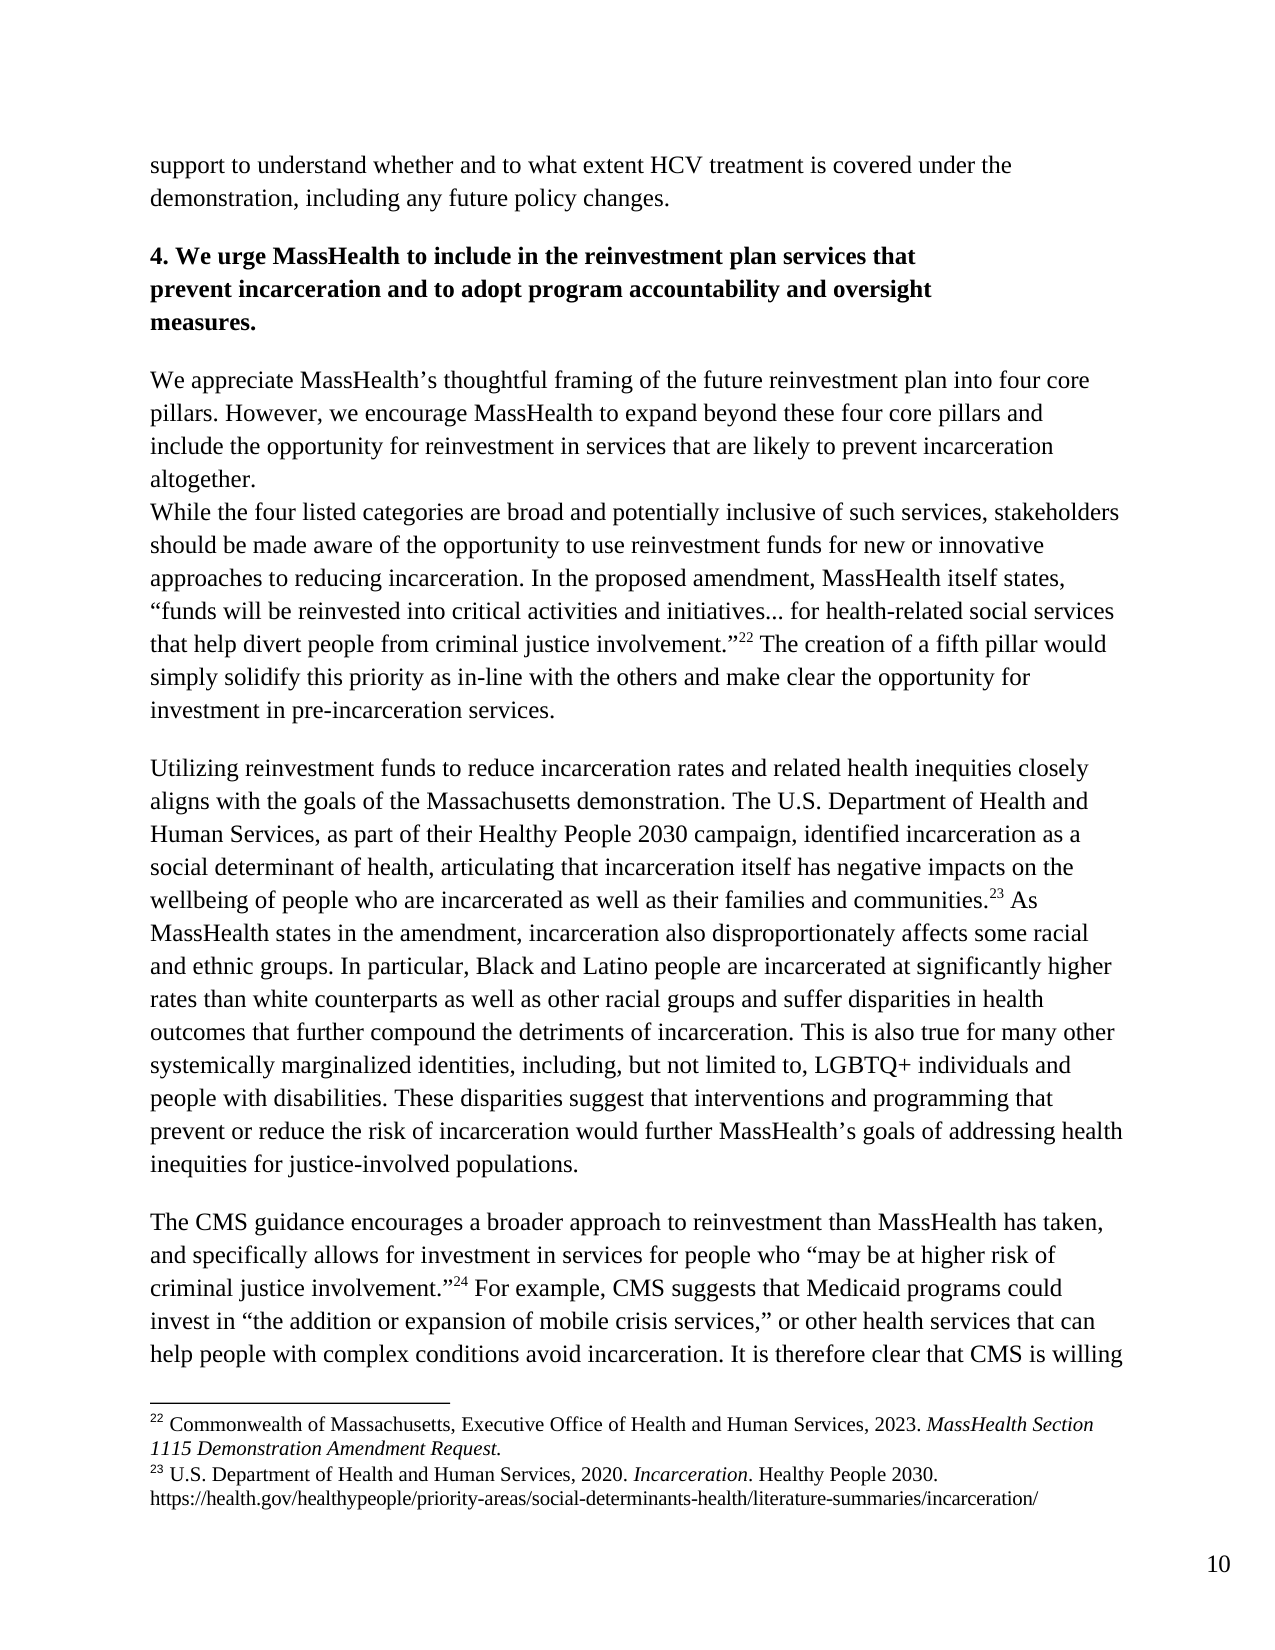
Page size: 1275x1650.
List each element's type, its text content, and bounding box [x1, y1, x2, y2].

text support to understand whether and to what extent HCV treatment is covered under the demonstration, including any future policy changes. [150, 150, 1120, 212]
text While the four listed categories are broad and potentially inclusive of such services, stakeholders should be made aware of the opportunity to use reinvestment funds for new or innovative approaches to reducing incarceration. In the proposed amendment, MassHealth itself states, “funds will be reinvested into critical activities and initiatives... for health-related social services that help divert people from criminal justice involvement.”22 The creation of a fifth pillar would simply solidify this priority as in-line with the others and make clear the opportunity for investment in pre-incarceration services. [150, 497, 1120, 724]
text 22 Commonwealth of Massachusetts, Executive Office of Health and Human Services, 2023. MassHealth Section 1115 Demonstration Amendment Request. [150, 1412, 1120, 1460]
subtitle We urge MassHealth to include in the reinvestment plan services that prevent incarceration and to adopt program accountability and oversight measures. [150, 241, 1003, 336]
text 23 U.S. Department of Health and Human Services, 2020. Incarceration. Healthy People 2030. https://health.gov/healthypeople/priority-areas/social-determinants-health/literature-summaries/incarceration/ [150, 1462, 1061, 1510]
text We appreciate MassHealth’s thoughtful framing of the future reinvestment plan into four core pillars. However, we encourage MassHealth to expand beyond these four core pillars and include the opportunity for reinvestment in services that are likely to prevent incarceration altogether. [150, 365, 1122, 492]
text Utilizing reinvestment funds to reduce incarceration rates and related health inequities closely aligns with the goals of the Massachusetts demonstration. The U.S. Department of Health and Human Services, as part of their Healthy People 2030 campaign, identified incarceration as a social determinant of health, articulating that incarceration itself has negative impacts on the wellbeing of people who are incarcerated as well as their families and communities.23 As MassHealth states in the amendment, incarceration also disproportionately affects some racial and ethnic groups. In particular, Black and Latino people are incarcerated at significantly higher rates than white counterparts as well as other racial groups and suffer disparities in health outcomes that further compound the detriments of incarceration. This is also true for many other systemically marginalized identities, including, but not limited to, LGBTQ+ individuals and people with disabilities. These disparities suggest that interventions and programming that [150, 753, 1120, 1112]
text The CMS guidance encourages a broader approach to reinvestment than MassHealth has taken, and specifically allows for investment in services for people who “may be at higher risk of [150, 1207, 1120, 1269]
text criminal justice involvement.”24 For example, CMS suggests that Medicaid programs could [150, 1273, 1275, 1302]
text prevent or reduce the risk of incarceration would further MassHealth’s goals of addressing health inequities for justice-involved populations. [150, 1116, 1129, 1178]
text invest in “the addition or expansion of mobile crisis services,” or other health services that can help people with complex conditions avoid incarceration. It is therefore clear that CMS is willing [150, 1306, 1129, 1368]
